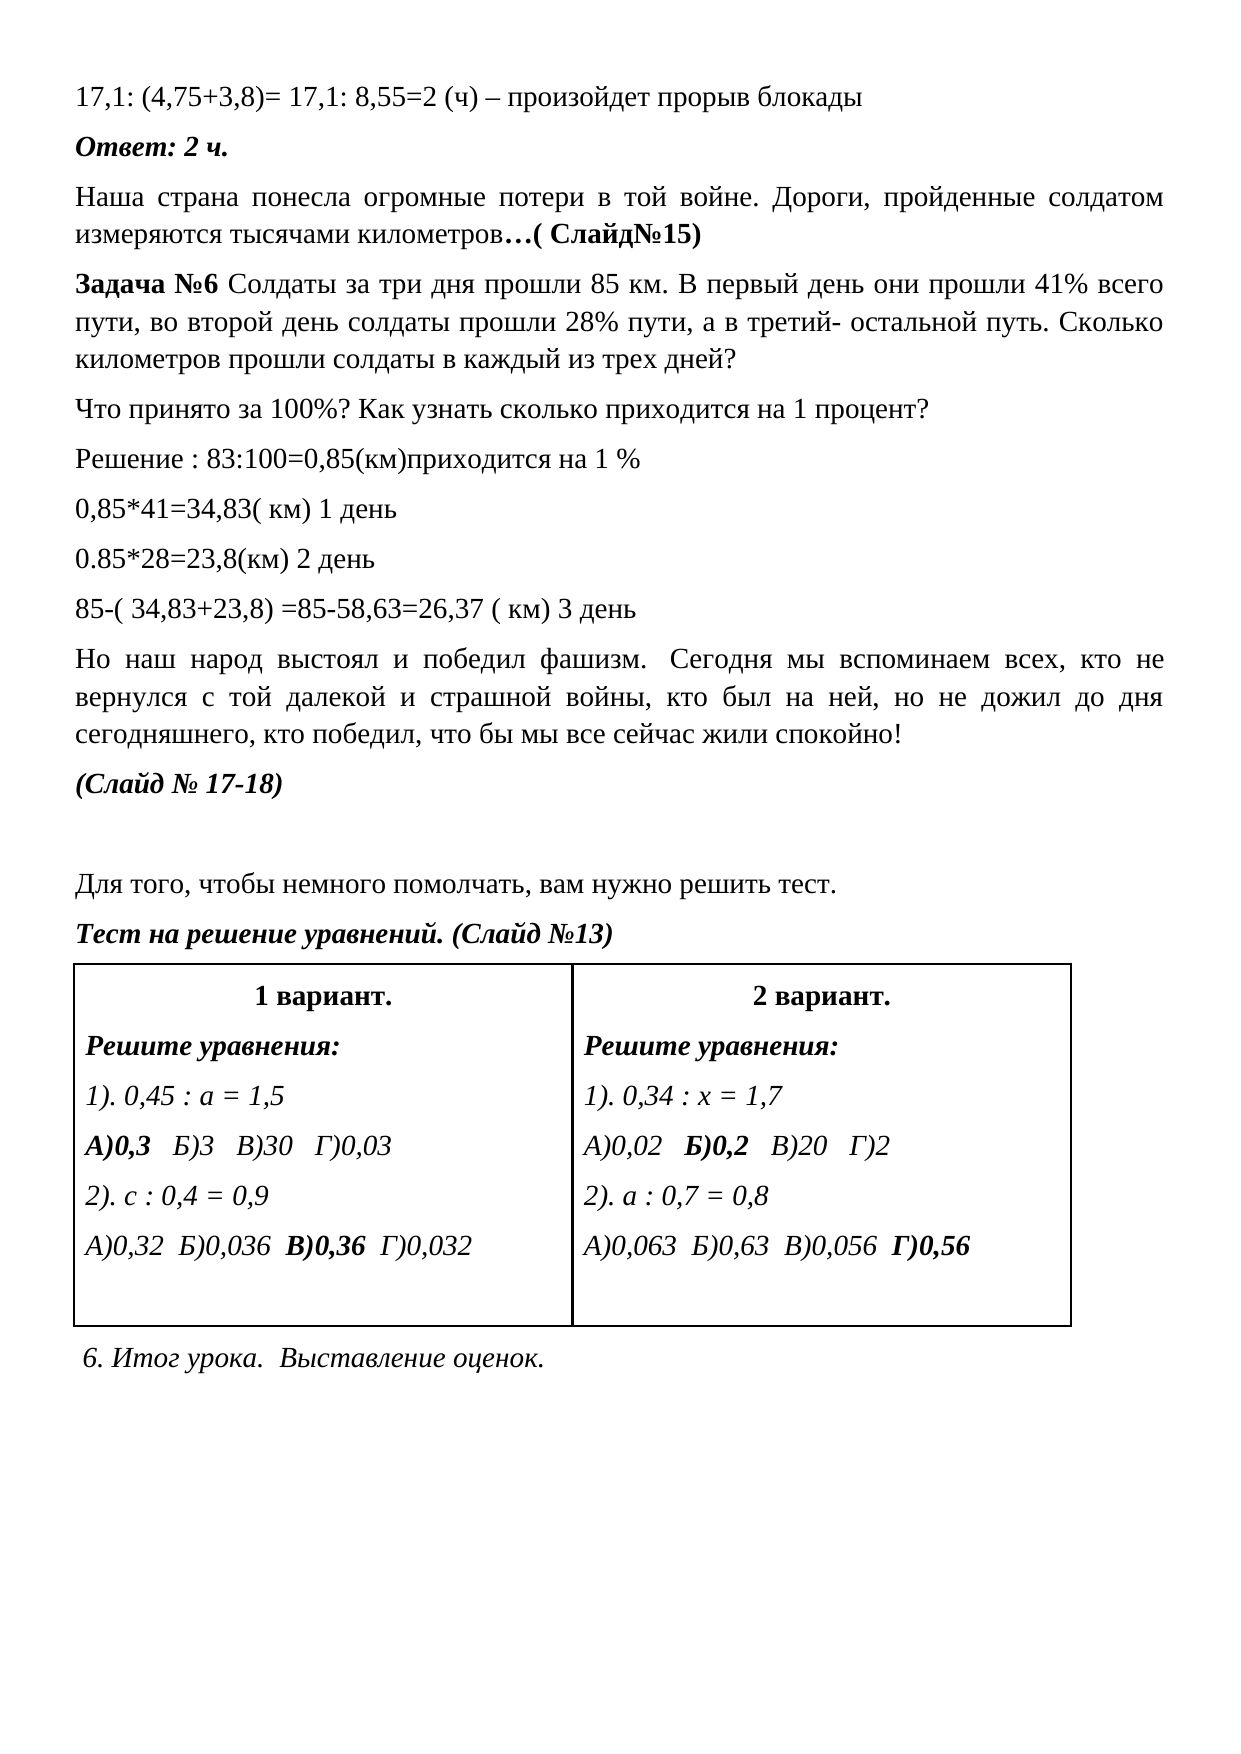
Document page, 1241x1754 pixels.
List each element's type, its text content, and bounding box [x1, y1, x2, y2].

text Тест на решение уравнений. (Слайд №13) [75, 912, 1165, 950]
text Ответ: 2 ч. [75, 125, 1165, 162]
text Но наш народ выстоял и победил фашизм. Сегодня мы вспоминаем всех, кто не вернулся с той далекой и страшной войны, кто был на ней, но не дожил до дня сегодняшнего, кто победил, что бы мы все сейчас жили спокойно! [75, 637, 1165, 750]
text Задача №6 Солдаты за три дня прошли 85 км. В первый день они прошли 41% всего пути, во второй день солдаты прошли 28% пути, а в третий- остальной путь. Сколько километров прошли солдаты в каждый из трех дней? [75, 262, 1165, 375]
table_header 1 вариант. Решите уравнения: 1). 0,45 : а = 1,5 А)0,3 Б)3 В)30 Г)0,03 2). с : 0,4 = 0,9 А)0,32 Б)0,036 В)0,36 Г)0,032 [75, 965, 571, 1324]
text Наша страна понесла огромные потери в той войне. Дороги, пройденные солдатом измеряются тысячами километров…( Слайд№15) [75, 175, 1165, 250]
text Решение : 83:100=0,85(км)приходится на 1 % [75, 437, 1165, 475]
text 17,1: (4,75+3,8)= 17,1: 8,55=2 (ч) – произойдет прорыв блокады [75, 75, 1165, 112]
text 85-( 34,83+23,8) =85-58,63=26,37 ( км) 3 день [75, 587, 1165, 625]
text Что принято за 100%? Как узнать сколько приходится на 1 процент? [75, 387, 1165, 425]
text Для того, чтобы немного помолчать, вам нужно решить тест. [75, 862, 1165, 900]
table_header 2 вариант. Решите уравнения: 1). 0,34 : х = 1,7 А)0,02 Б)0,2 В)20 Г)2 2). а : 0,7 = 0,8 А)0,063 Б)0,63 В)0,056 Г)0,56 [574, 965, 1070, 1324]
text 6. Итог урока. Выставление оценок. [75, 1337, 1165, 1374]
text (Слайд № 17-18) [75, 762, 1165, 800]
text 0.85*28=23,8(км) 2 день [75, 537, 1165, 575]
text 0,85*41=34,83( км) 1 день [75, 487, 1165, 525]
